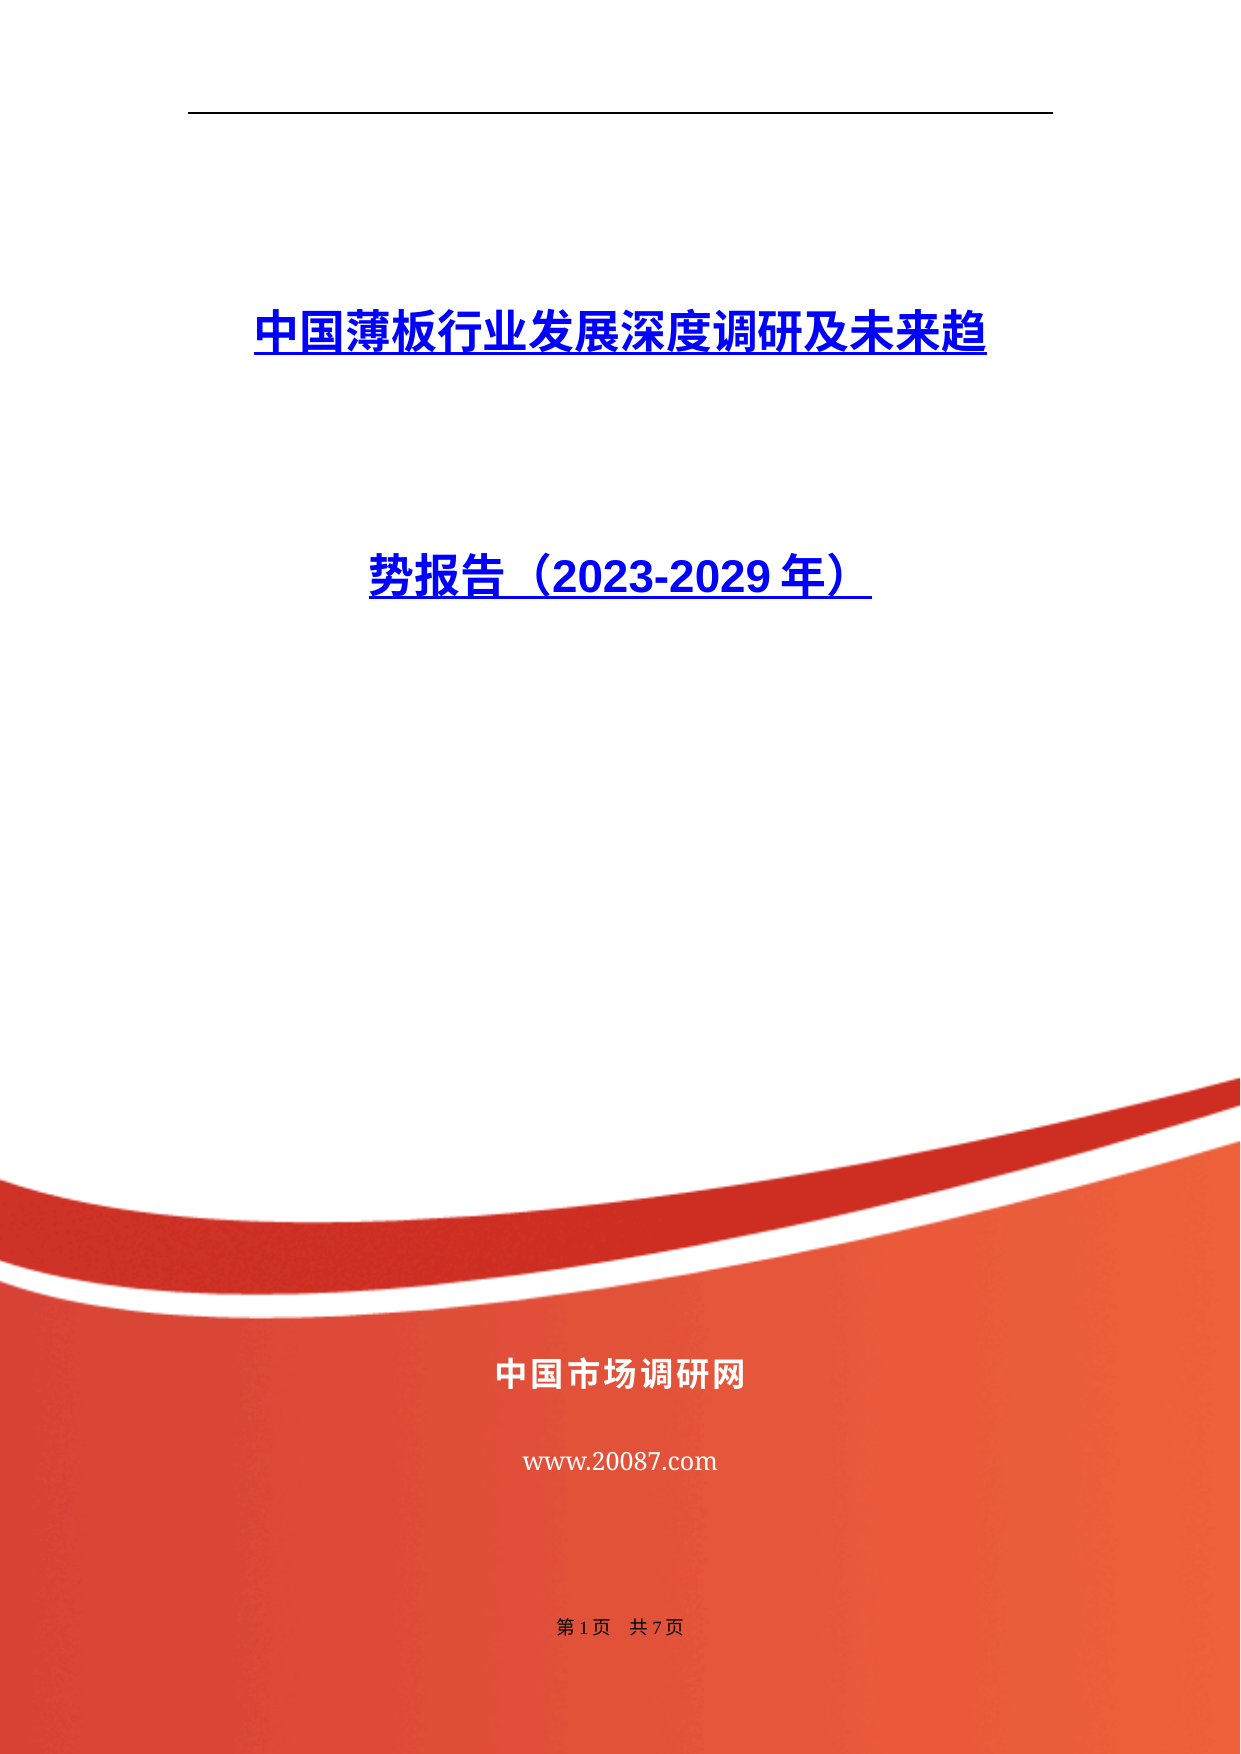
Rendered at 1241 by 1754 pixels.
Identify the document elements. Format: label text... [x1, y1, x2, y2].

text www.20087.com [187, 1428, 1053, 1493]
picture [0, 1006, 1241, 1754]
table_header 中国薄板行业发展深度调研及未来趋势报告（2023-2029年） [188, 207, 1053, 773]
subtitle 中国市场调研网 [187, 1339, 1053, 1404]
